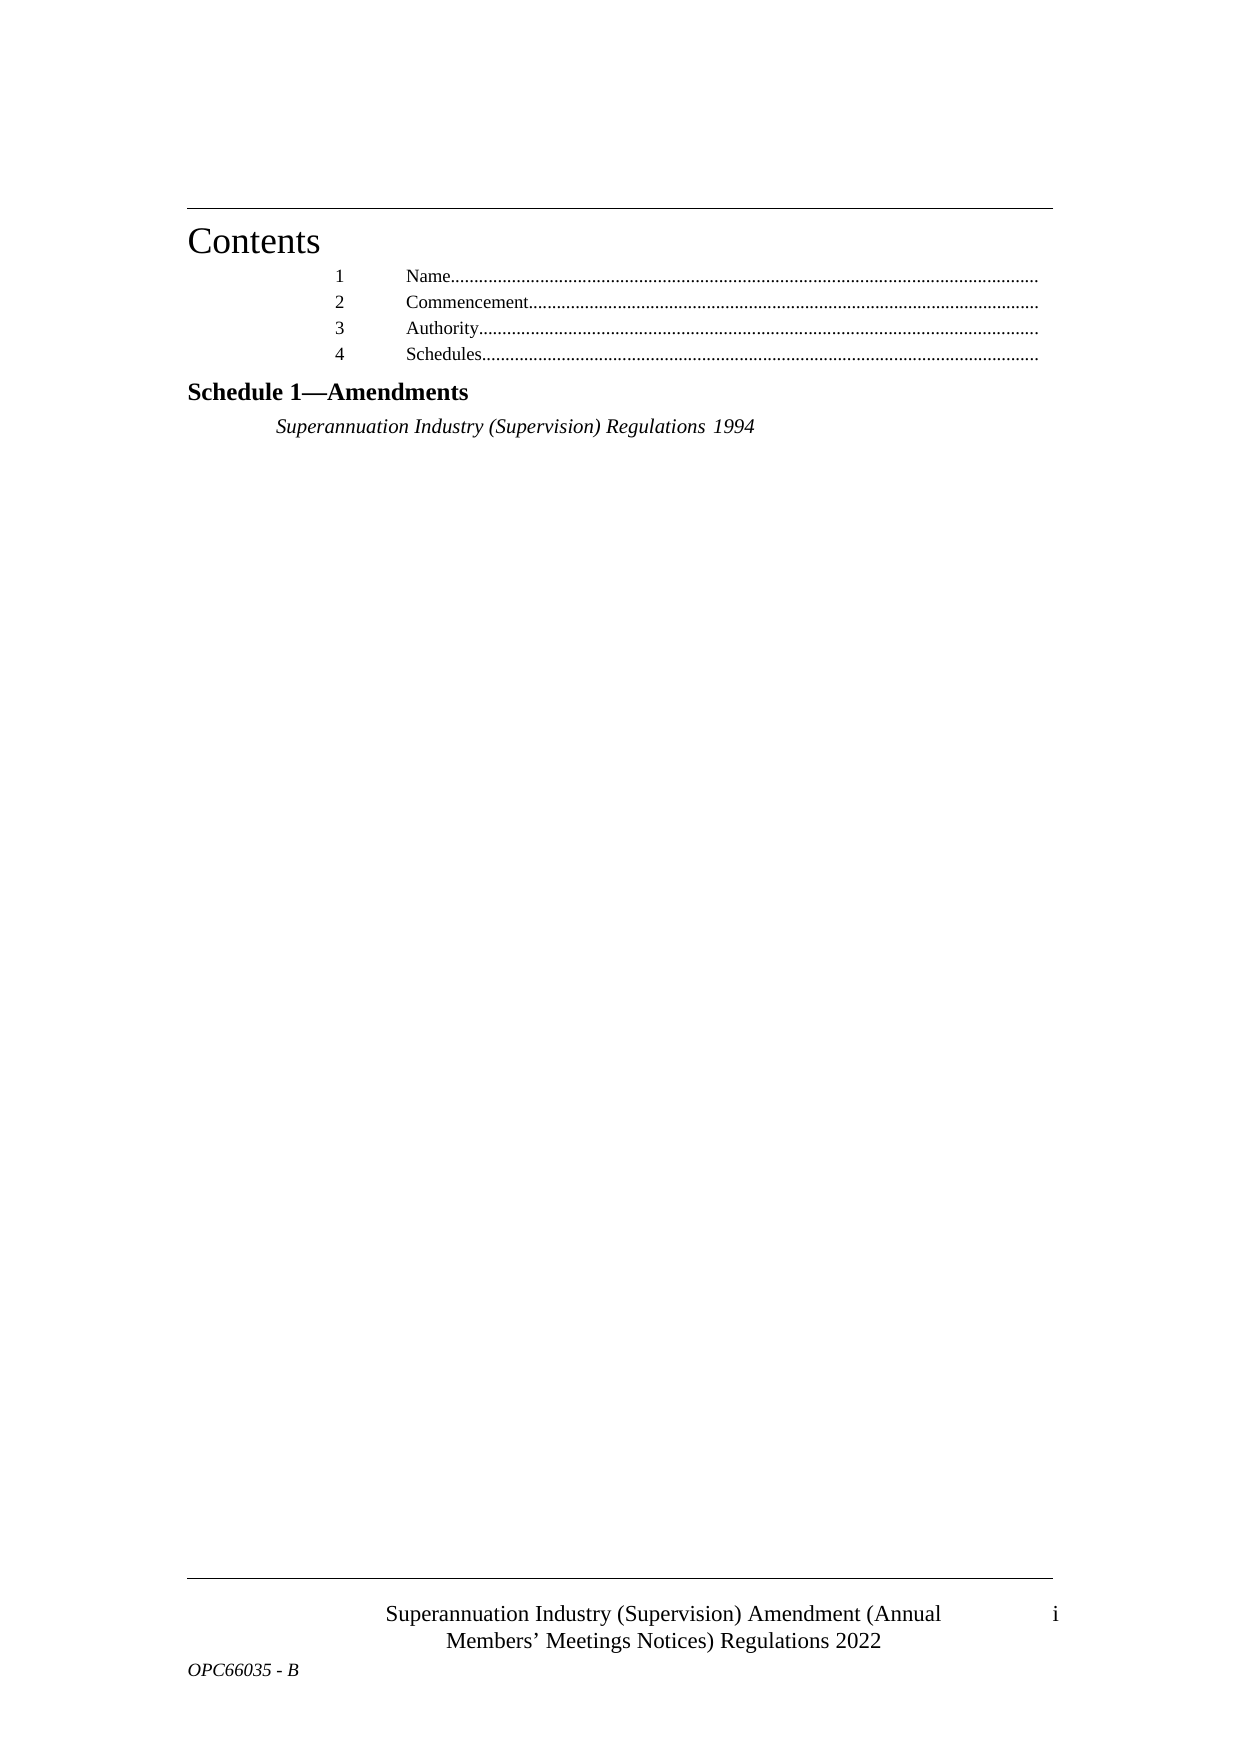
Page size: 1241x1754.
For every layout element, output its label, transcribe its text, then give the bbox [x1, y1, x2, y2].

text 3 Authority 1 [335, 317, 994, 338]
text Schedule 1—Amendments 2 [187, 377, 994, 405]
text 4 Schedules 1 [335, 342, 994, 364]
text Contents [187, 218, 1053, 261]
text 1 Name 1 [335, 265, 994, 287]
text Superannuation Industry (Supervision) Regulations 1994 2 [276, 414, 994, 438]
text 2 Commencement 1 [335, 291, 994, 313]
